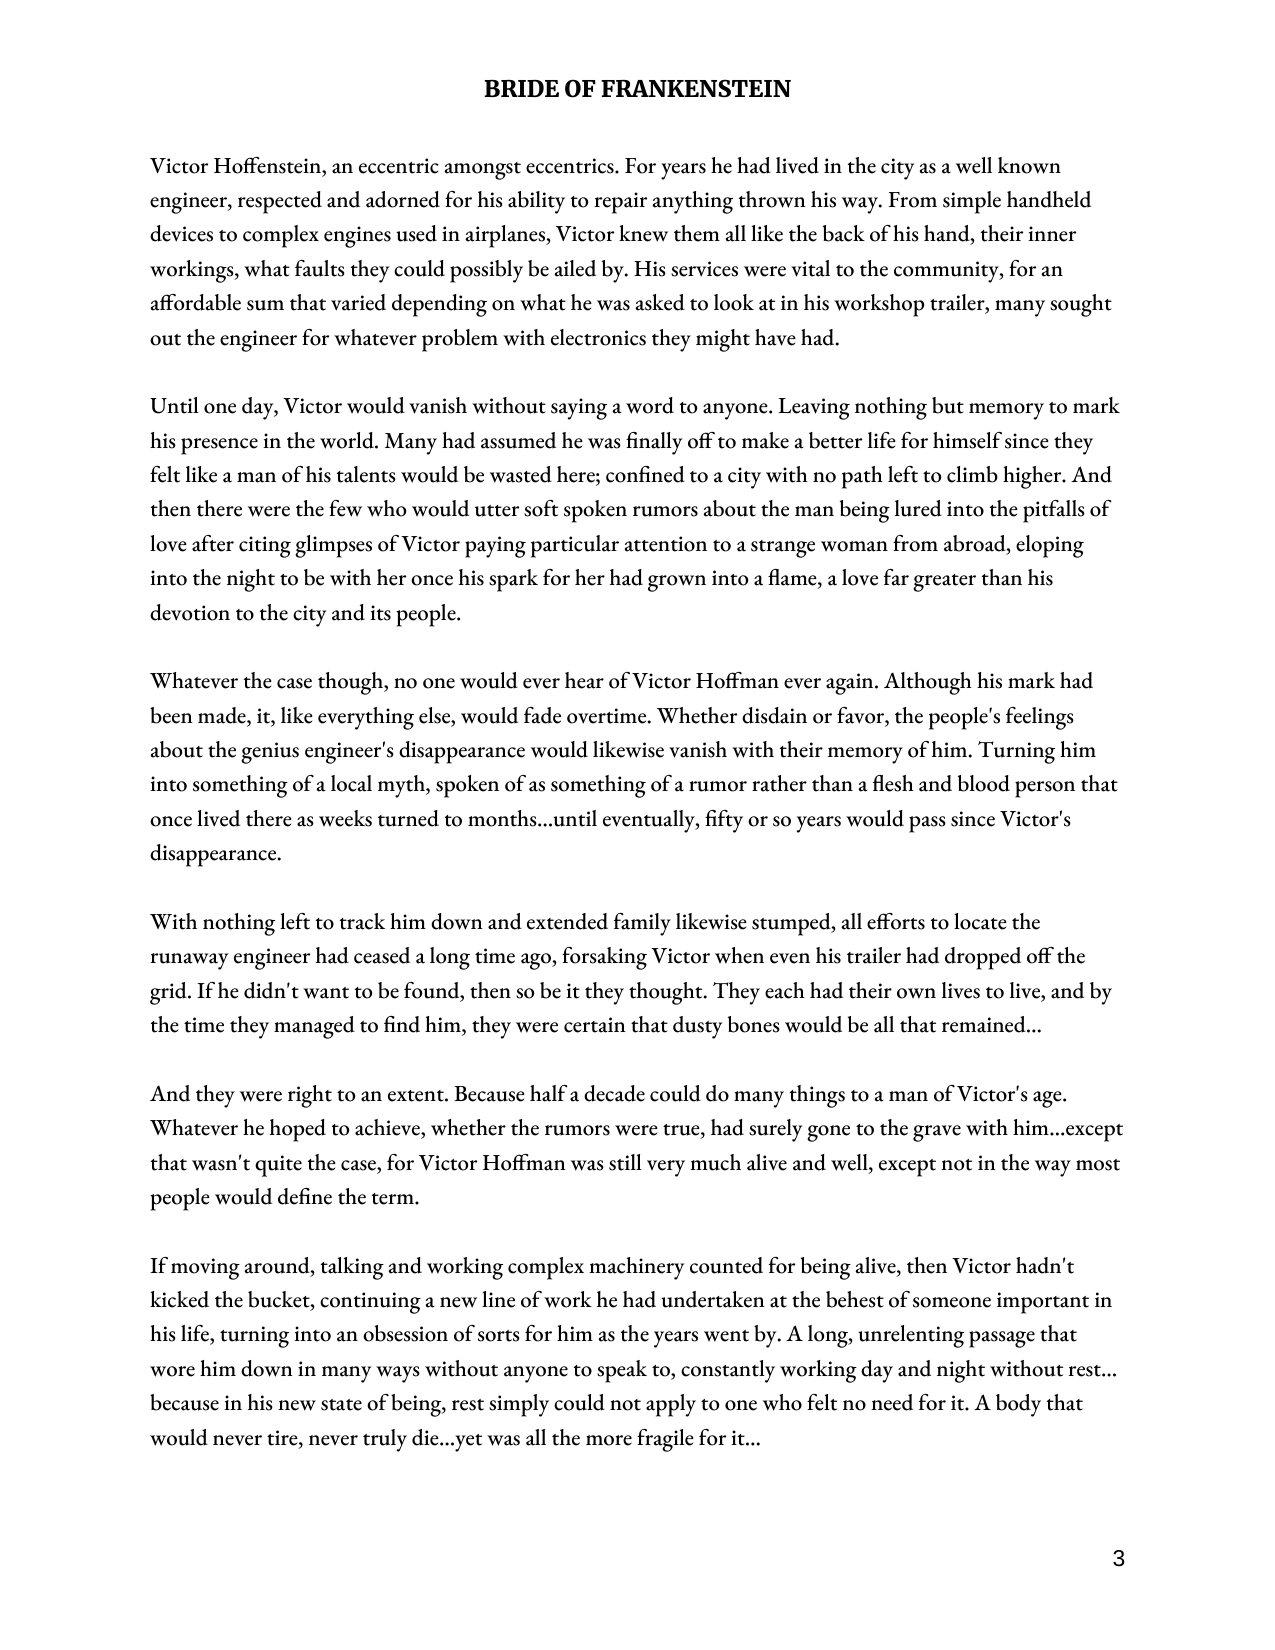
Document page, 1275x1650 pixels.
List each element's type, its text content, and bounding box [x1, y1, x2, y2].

text If moving around, talking and working complex machinery counted for being alive, then Victor hadn't kicked the bucket, continuing a new line of work he had undertaken at the behest of someone important in his life, turning into an obsession of sorts for him as the years went by. A long, unrelenting passage that wore him down in many ways without anyone to speak to, constantly working day and night without rest…because in his new state of being, rest simply could not apply to one who felt no need for it. A body that would never tire, never truly die…yet was all the more fragile for it… [150, 1250, 1125, 1452]
text Until one day, Victor would vanish without saying a word to anyone. Leaving nothing but memory to mark his presence in the world. Many had assumed he was finally off to make a better life for himself since they felt like a man of his talents would be wasted here; confined to a city with no path left to climb higher. And then there were the few who would utter soft spoken rumors about the man being lured into the pitfalls of love after citing glimpses of Victor paying particular attention to a strange woman from abroad, eloping into the night to be with her once his spark for her had grown into a flame, a love far greater than his devotion to the city and its people. [150, 391, 1125, 627]
text With nothing left to track him down and extended family likewise stumped, all efforts to locate the runaway engineer had ceased a long time ago, forsaking Victor when even his trailer had dropped off the grid. If he didn't want to be found, then so be it they thought. They each had their own lives to live, and by the time they managed to find him, they were certain that dusty bones would be all that remained… [150, 906, 1125, 1039]
text Whatever the case though, no one would ever hear of Victor Hoffman ever again. Although his mark had been made, it, like everything else, would fade overtime. Whether disdain or favor, the people's feelings about the genius engineer's disappearance would likewise vanish with their memory of him. Turning him into something of a local myth, spoken of as something of a rumor rather than a flesh and blood person that once lived there as weeks turned to months…until eventually, fifty or so years would pass since Victor's disappearance. [150, 666, 1125, 867]
text And they were right to an extent. Because half a decade could do many things to a man of Victor's age. Whatever he hoped to achieve, whether the rumors were true, had surely gone to the grave with him…except that wasn't quite the case, for Victor Hoffman was still very much alive and well, except not in the way most people would define the term. [150, 1078, 1125, 1211]
text Victor Hoffenstein, an eccentric amongst eccentrics. For years he had lived in the city as a well known engineer, respected and adorned for his ability to repair anything thrown his way. From simple handheld devices to complex engines used in airplanes, Victor knew them all like the back of his hand, their inner workings, what faults they could possibly be ailed by. His services were vital to the community, for an affordable sum that varied depending on what he was asked to look at in his workshop trailer, many sought out the engineer for whatever problem with electronics they might have had. [150, 150, 1125, 352]
